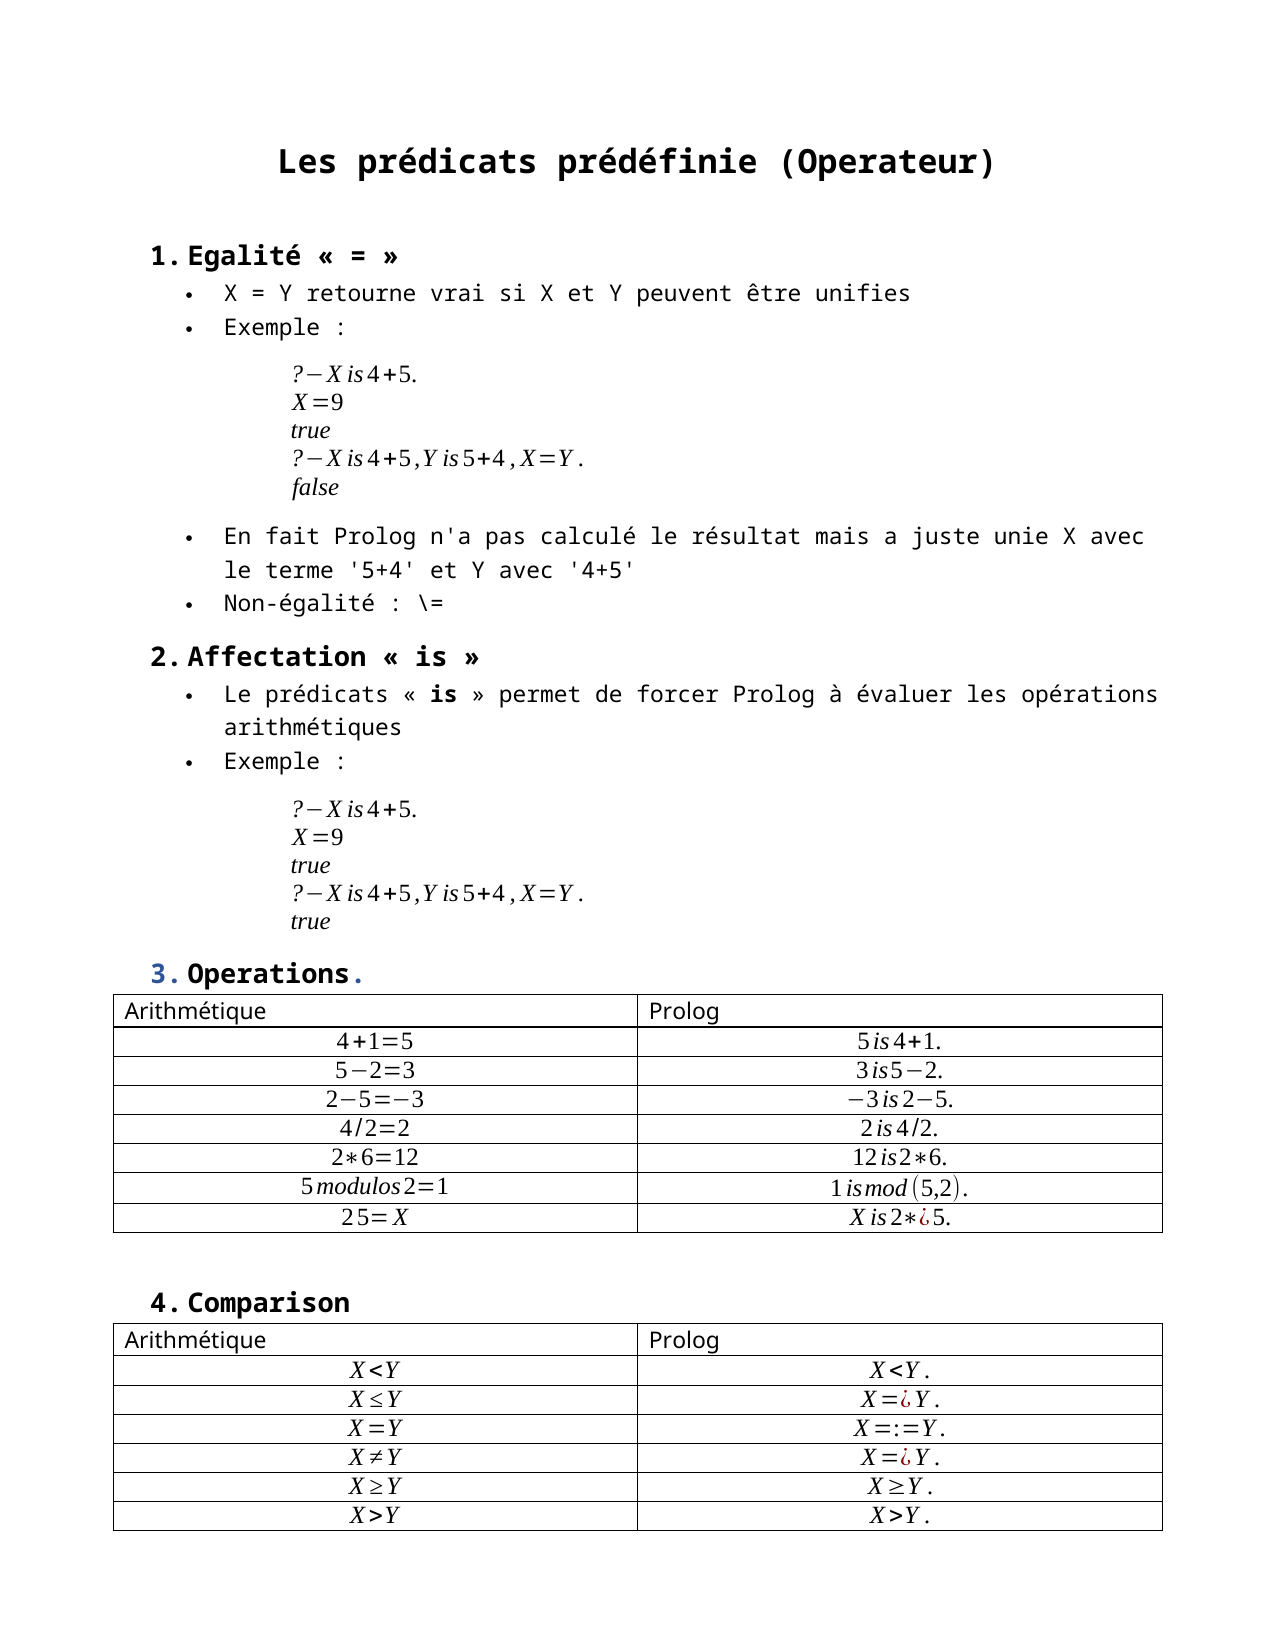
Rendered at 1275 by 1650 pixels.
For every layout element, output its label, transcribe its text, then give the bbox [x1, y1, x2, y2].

table_cell [114, 1502, 637, 1530]
subtitle Egalité « = » [150, 237, 1162, 274]
table_cell [638, 1204, 1162, 1232]
table_cell [114, 1173, 637, 1203]
table_cell [114, 1115, 637, 1143]
table_cell [638, 1115, 1162, 1143]
table_cell [114, 1356, 637, 1384]
table_header Prolog [638, 1324, 1162, 1355]
table_cell [638, 1444, 1162, 1472]
table_cell [114, 1057, 637, 1084]
table_header Arithmétique [114, 1324, 637, 1355]
subtitle Comparison [150, 1283, 1162, 1320]
table_cell [638, 1502, 1162, 1530]
table_header Arithmétique [114, 995, 637, 1026]
table_header Prolog [638, 995, 1162, 1026]
table_cell [114, 1144, 637, 1172]
list X = Y retourne vrai si X et Y peuvent être unifies [186, 277, 1162, 308]
table_cell [114, 1444, 637, 1472]
table_cell [114, 1204, 637, 1232]
table_cell [638, 1086, 1162, 1114]
subtitle Affectation « is » [150, 638, 1162, 674]
table_cell [638, 1473, 1162, 1501]
table_cell [114, 1386, 637, 1413]
list Le prédicats « is » permet de forcer Prolog à évaluer les opérations arithmétiques [186, 677, 1162, 742]
list Non-égalité : \= [186, 587, 1162, 618]
subtitle Les prédicats prédéfinie (Operateur) [112, 137, 1162, 183]
list En fait Prolog n'a pas calculé le résultat mais a juste unie X avec le terme '5+4' et Y avec '4+5' [186, 520, 1162, 585]
table_cell [638, 1144, 1162, 1172]
table_cell [638, 1386, 1162, 1413]
table_cell [638, 1173, 1162, 1203]
table_cell [114, 1415, 637, 1443]
table_cell [114, 1086, 637, 1114]
table_cell [638, 1057, 1162, 1084]
table_cell [114, 1028, 637, 1056]
table_cell [638, 1356, 1162, 1384]
table_cell [638, 1415, 1162, 1443]
list Exemple : [186, 745, 1162, 776]
subtitle Operations. [150, 954, 1162, 991]
list Exemple : [186, 310, 1162, 342]
table_cell [638, 1028, 1162, 1056]
table_cell [114, 1473, 637, 1501]
